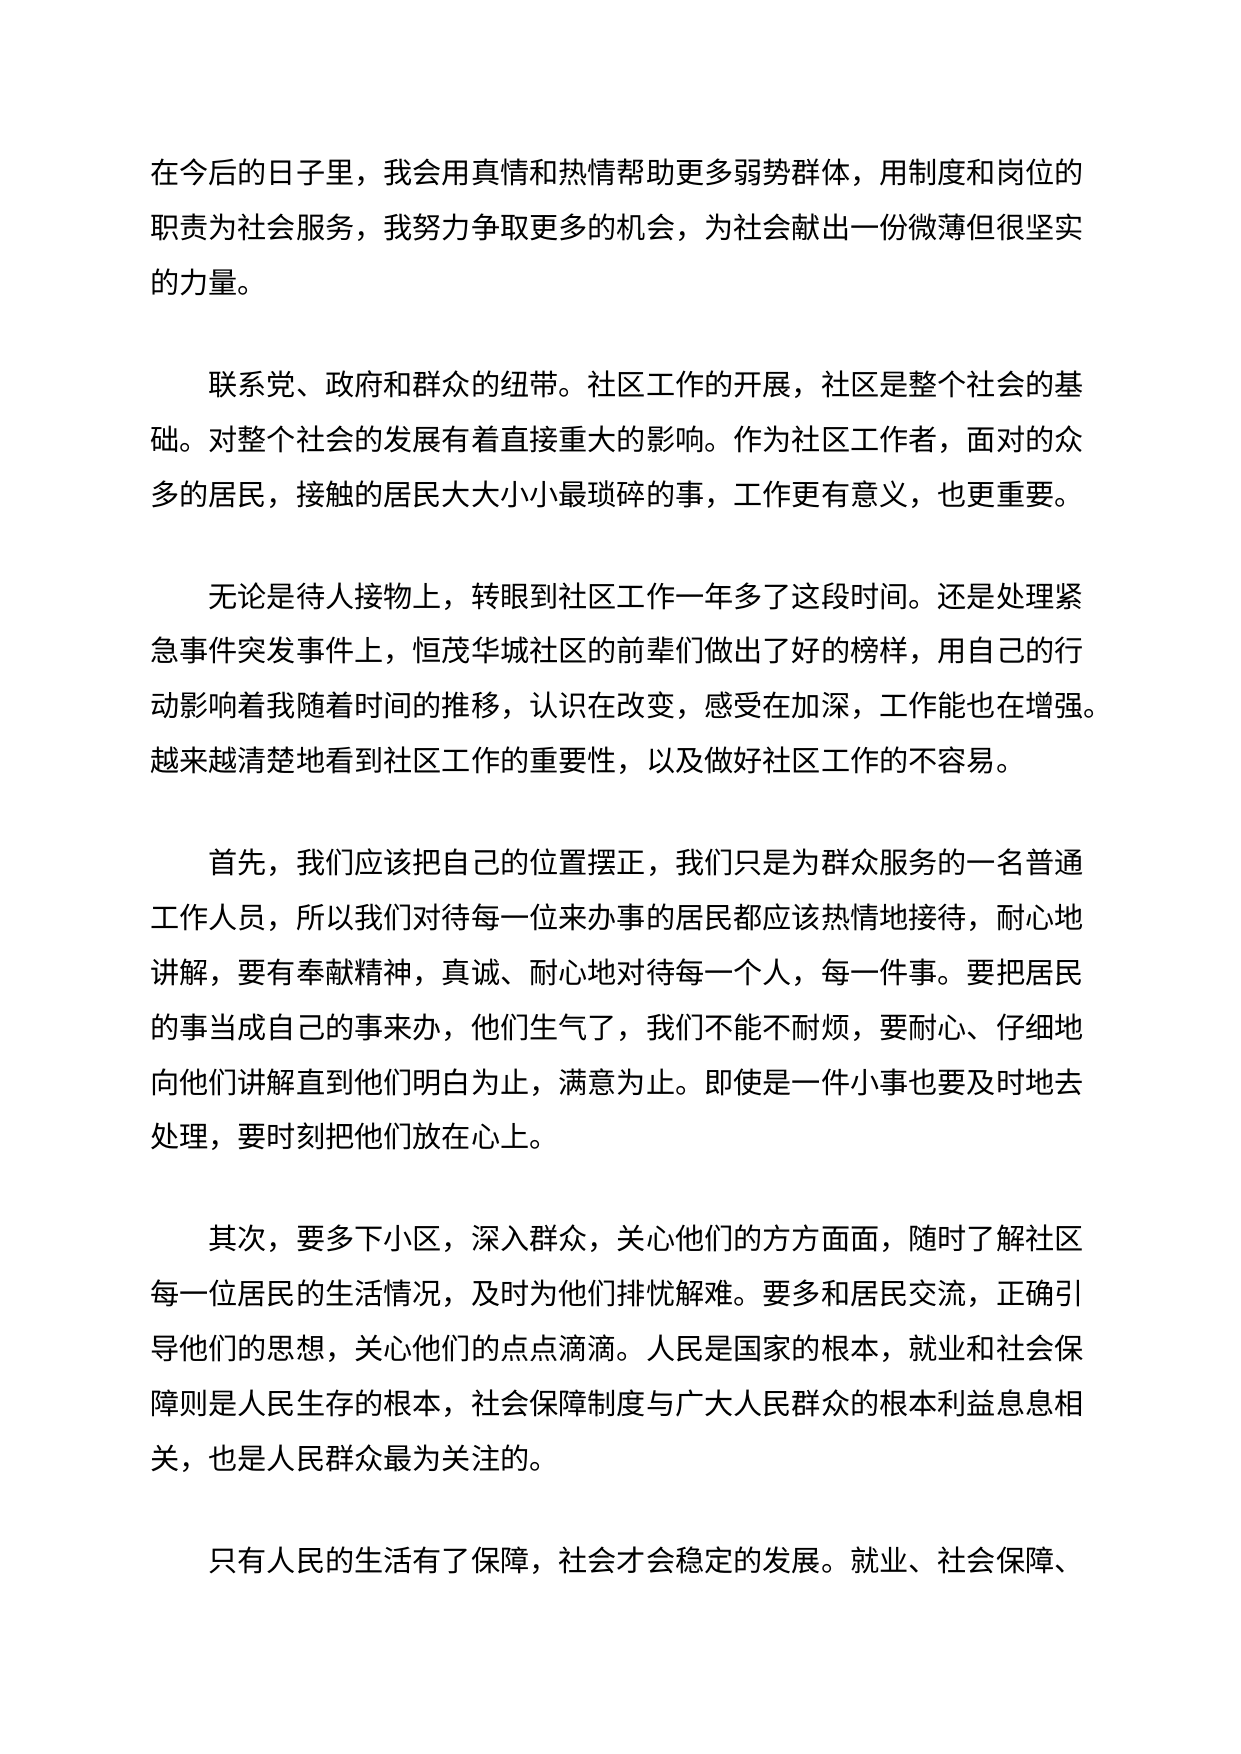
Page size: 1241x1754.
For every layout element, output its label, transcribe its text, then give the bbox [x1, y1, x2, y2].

text 其次，要多下小区，深入群众，关心他们的方方面面，随时了解社区每一位居民的生活情况，及时为他们排忧解难。要多和居民交流，正确引导他们的思想，关心他们的点点滴滴。人民是国家的根本，就业和社会保障则是人民生存的根本，社会保障制度与广大人民群众的根本利益息息相关，也是人民群众最为关注的。 [150, 1216, 1090, 1478]
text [150, 150, 1090, 302]
text 联系党、政府和群众的纽带。社区工作的开展，社区是整个社会的基础。对整个社会的发展有着直接重大的影响。作为社区工作者，面对的众多的居民，接触的居民大大小小最琐碎的事，工作更有意义，也更重要。 [150, 362, 1090, 514]
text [150, 1537, 1090, 1579]
text 首先，我们应该把自己的位置摆正，我们只是为群众服务的一名普通工作人员，所以我们对待每一位来办事的居民都应该热情地接待，耐心地讲解，要有奉献精神，真诚、耐心地对待每一个人，每一件事。要把居民的事当成自己的事来办，他们生气了，我们不能不耐烦，要耐心、仔细地向他们讲解直到他们明白为止，满意为止。即使是一件小事也要及时地去处理，要时刻把他们放在心上。 [150, 839, 1090, 1156]
text 无论是待人接物上，转眼到社区工作一年多了这段时间。还是处理紧急事件突发事件上，恒茂华城社区的前辈们做出了好的榜样，用自己的行动影响着我随着时间的推移，认识在改变，感受在加深，工作能也在增强。越来越清楚地看到社区工作的重要性，以及做好社区工作的不容易。 [150, 573, 1090, 780]
